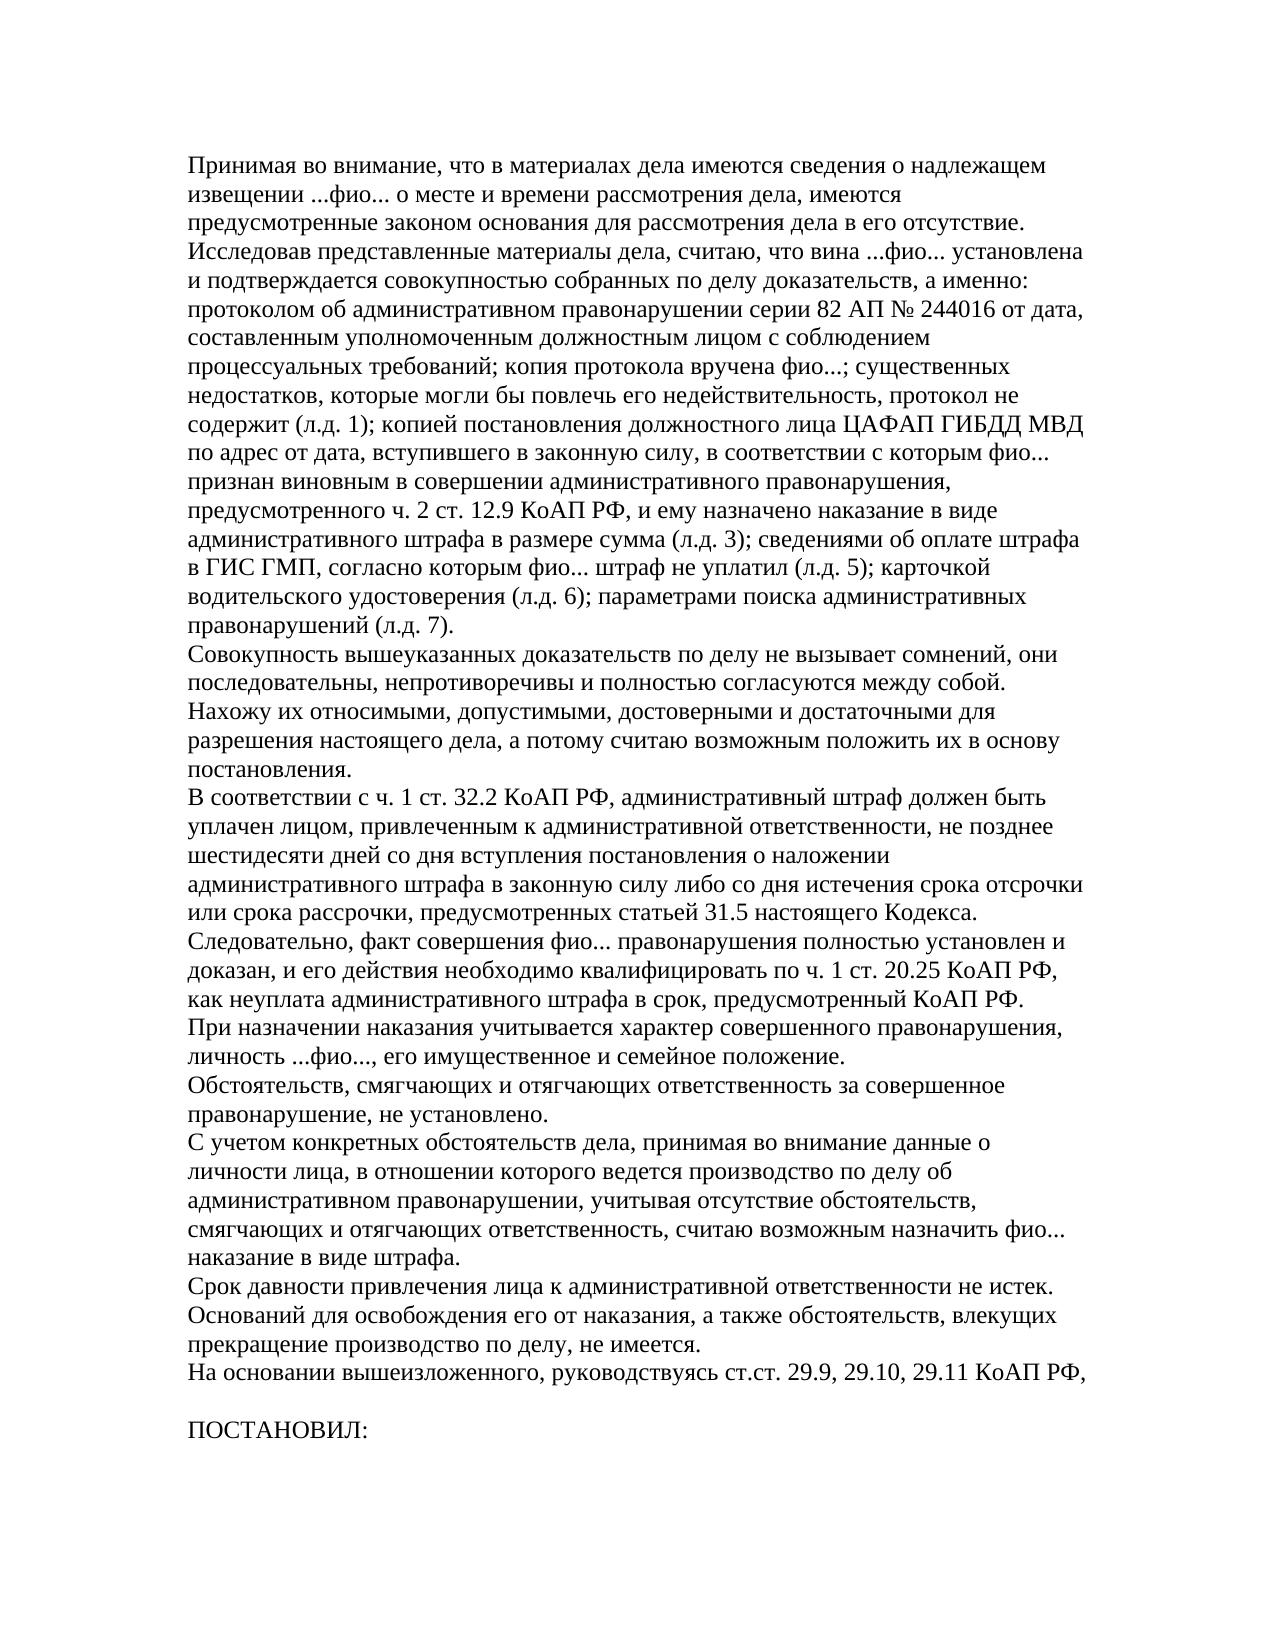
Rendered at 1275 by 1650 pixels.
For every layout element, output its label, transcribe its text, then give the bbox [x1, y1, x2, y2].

text Принимая во внимание, что в материалах дела имеются сведения о надлежащем извещении ...фио... о месте и времени рассмотрения дела, имеются предусмотренные законом основания для рассмотрения дела в его отсутствие. [187, 150, 1087, 236]
text ПОСТАНОВИЛ: [187, 1415, 1087, 1444]
text На основании вышеизложенного, руководствуясь ст.ст. 29.9, 29.10, 29.11 КоАП РФ, [187, 1357, 1087, 1386]
text Следовательно, факт совершения фио... правонарушения полностью установлен и доказан, и его действия необходимо квалифицировать по ч. 1 ст. 20.25 КоАП РФ, как неуплата административного штрафа в срок, предусмотренный КоАП РФ. [187, 926, 1087, 1012]
text Исследовав представленные материалы дела, считаю, что вина ...фио... установлена и подтверждается совокупностью собранных по делу доказательств, а именно: протоколом об административном правонарушении серии 82 АП № 244016 от дата, составленным уполномоченным должностным лицом с соблюдением процессуальных требований; копия протокола вручена фио...; существенных недостатков, которые могли бы повлечь его недействительность, протокол не содержит (л.д. 1); копией постановления должностного лица ЦАФАП ГИБДД МВД по адрес от дата, вступившего в законную силу, в соответствии с которым фио... признан виновным в совершении административного правонарушения, предусмотренного ч. 2 ст. 12.9 КоАП РФ, и ему назначено наказание в виде административного штрафа в размере сумма (л.д. 3); сведениями об оплате штрафа в ГИС ГМП, согласно которым фио... штраф не уплатил (л.д. 5); карточкой водительского удостоверения (л.д. 6); параметрами поиска административных правонарушений (л.д. 7). [187, 236, 1087, 639]
text Совокупность вышеуказанных доказательств по делу не вызывает сомнений, они последовательны, непротиворечивы и полностью согласуются между собой. Нахожу их относимыми, допустимыми, достоверными и достаточными для разрешения настоящего дела, а потому считаю возможным положить их в основу постановления. [187, 639, 1087, 782]
text В соответствии с ч. 1 ст. 32.2 КоАП РФ, административный штраф должен быть уплачен лицом, привлеченным к административной ответственности, не позднее шестидесяти дней со дня вступления постановления о наложении административного штрафа в законную силу либо со дня истечения срока отсрочки или срока рассрочки, предусмотренных статьей 31.5 настоящего Кодекса. [187, 782, 1087, 926]
text Срок давности привлечения лица к административной ответственности не истек. Оснований для освобождения его от наказания, а также обстоятельств, влекущих прекращение производство по делу, не имеется. [187, 1271, 1087, 1357]
text С учетом конкретных обстоятельств дела, принимая во внимание данные о личности лица, в отношении которого ведется производство по делу об административном правонарушении, учитывая отсутствие обстоятельств, смягчающих и отягчающих ответственность, считаю возможным назначить фио... наказание в виде штрафа. [187, 1127, 1087, 1271]
text Обстоятельств, смягчающих и отягчающих ответственность за совершенное правонарушение, не установлено. [187, 1070, 1087, 1127]
text При назначении наказания учитывается характер совершенного правонарушения, личность ...фио..., его имущественное и семейное положение. [187, 1012, 1087, 1070]
